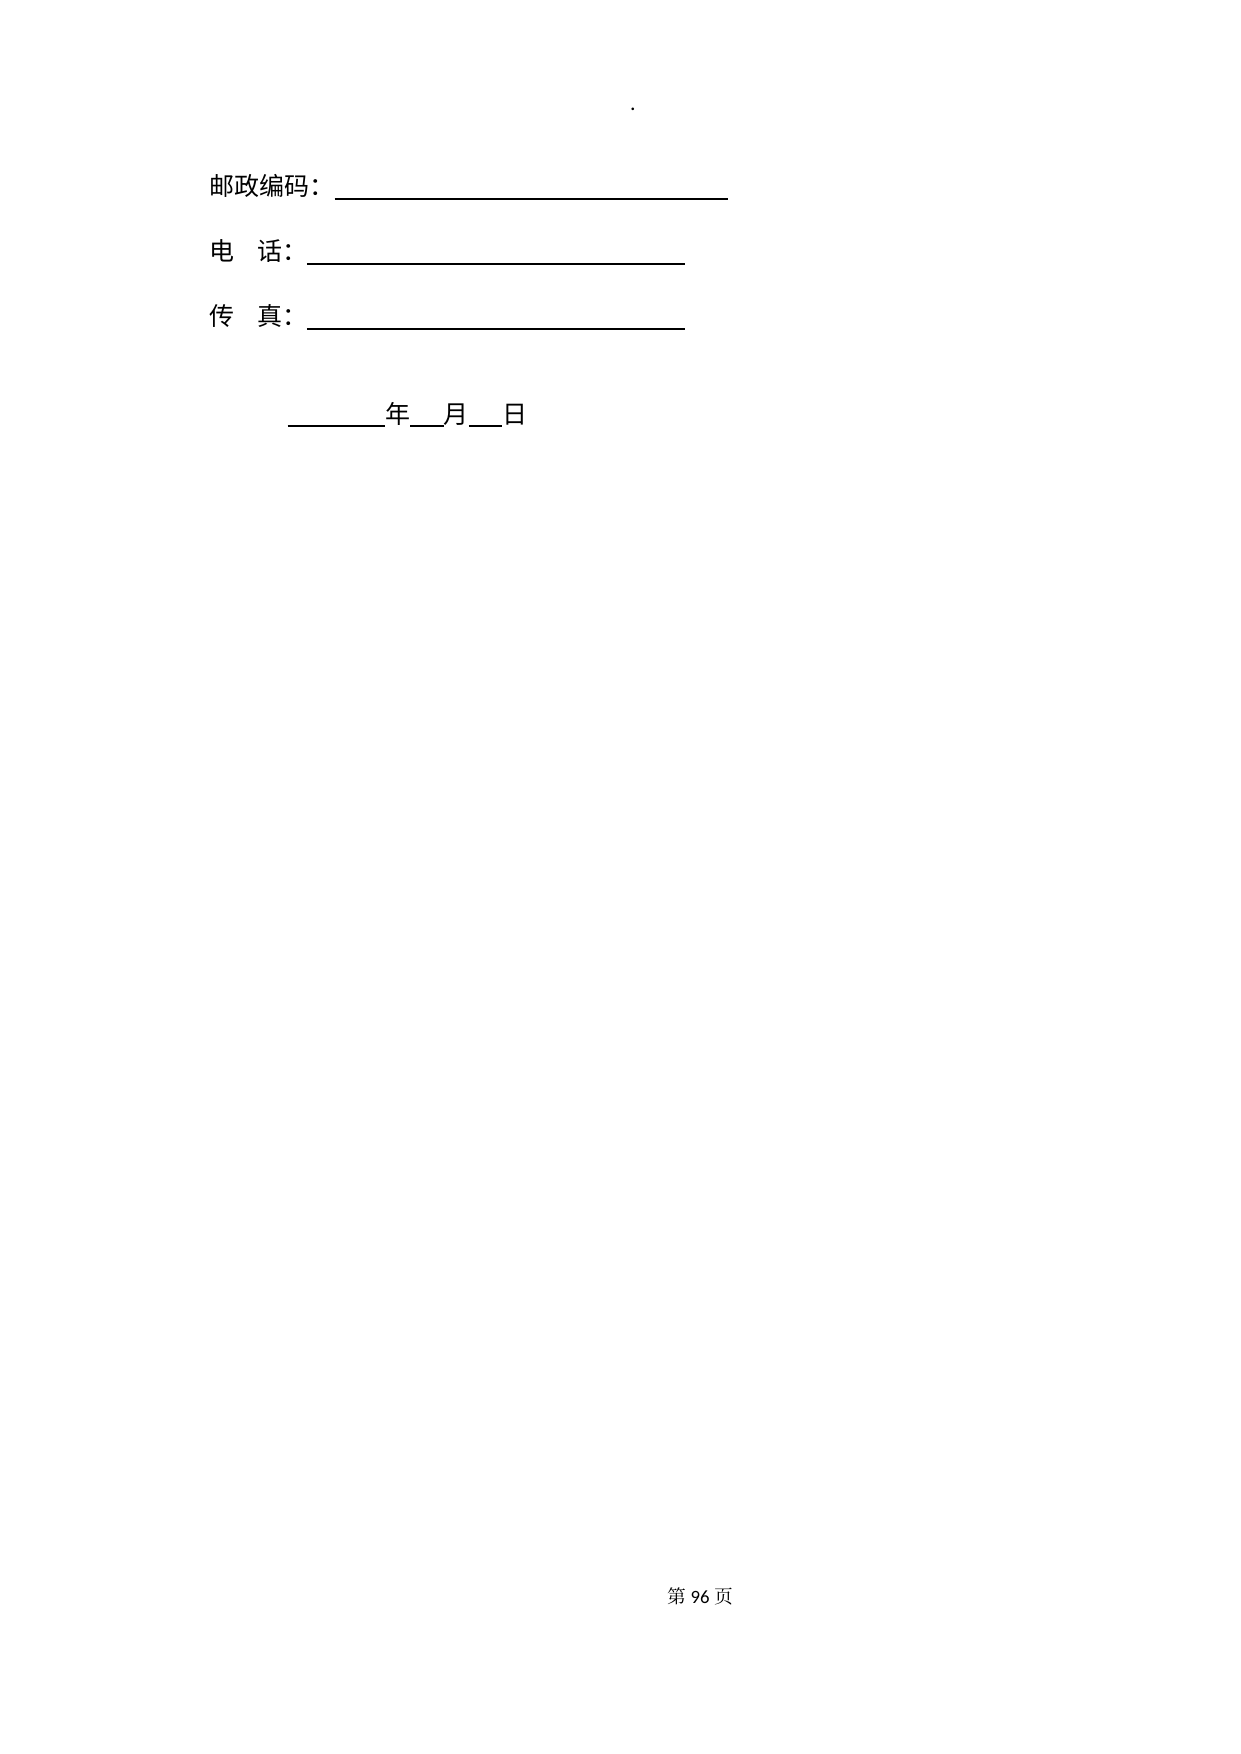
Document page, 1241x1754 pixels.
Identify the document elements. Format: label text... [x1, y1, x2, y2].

text 邮政编码： [159, 152, 1081, 217]
text 电 话： [159, 217, 1081, 282]
text 年 月 日 [159, 380, 1081, 445]
text 传 真： [159, 282, 1081, 347]
